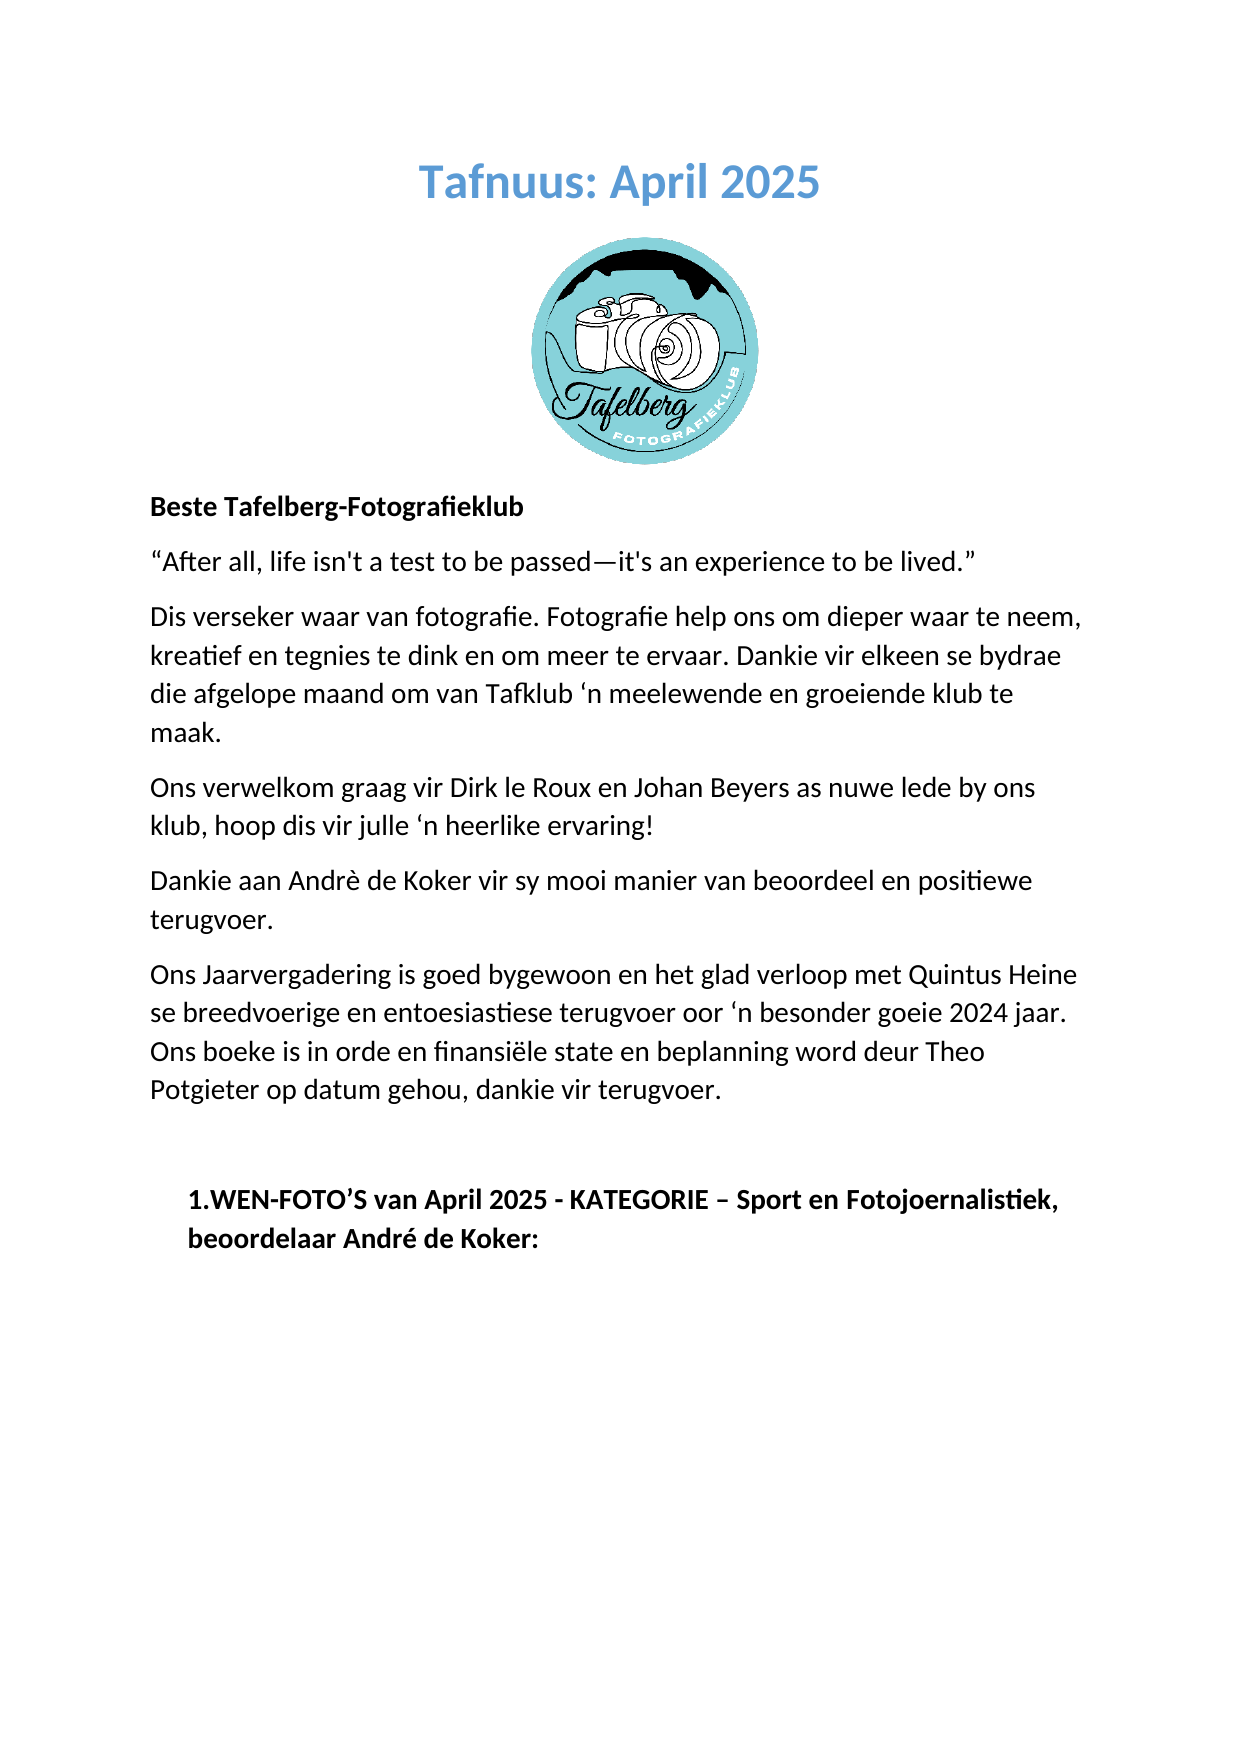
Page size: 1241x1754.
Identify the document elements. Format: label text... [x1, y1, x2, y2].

text Beste Tafelberg-Fotografieklub [150, 488, 1090, 524]
text Tafnuus: April 2025 [150, 150, 1090, 211]
picture [526, 232, 763, 469]
text Ons verwelkom graag vir Dirk le Roux en Johan Beyers as nuwe lede by ons klub, hoop dis vir julle ‘n heerlike ervaring! [150, 769, 1090, 843]
text Dankie aan Andrè de Koker vir sy mooi manier van beoordeel en positiewe terugvoer. [150, 862, 1090, 936]
text Dis verseker waar van fotografie. Fotografie help ons om dieper waar te neem, kreatief en tegnies te dink en om meer te ervaar. Dankie vir elkeen se bydrae die afgelope maand om van Tafklub ‘n meelewende en groeiende klub te maak. [150, 598, 1090, 749]
text Ons Jaarvergadering is goed bygewoon en het glad verloop met Quintus Heine se breedvoerige en entoesiastiese terugvoer oor ‘n besonder goeie 2024 jaar. Ons boeke is in orde en finansiële state en beplanning word deur Theo Potgieter op datum gehou, dankie vir terugvoer. [150, 956, 1090, 1107]
text “After all, life isn't a test to be passed—it's an experience to be lived.” [150, 543, 1090, 579]
text 1.WEN-FOTO’S van April 2025 - KATEGORIE – Sport en Fotojoernalistiek, beoordelaar André de Koker: [187, 1181, 1090, 1256]
